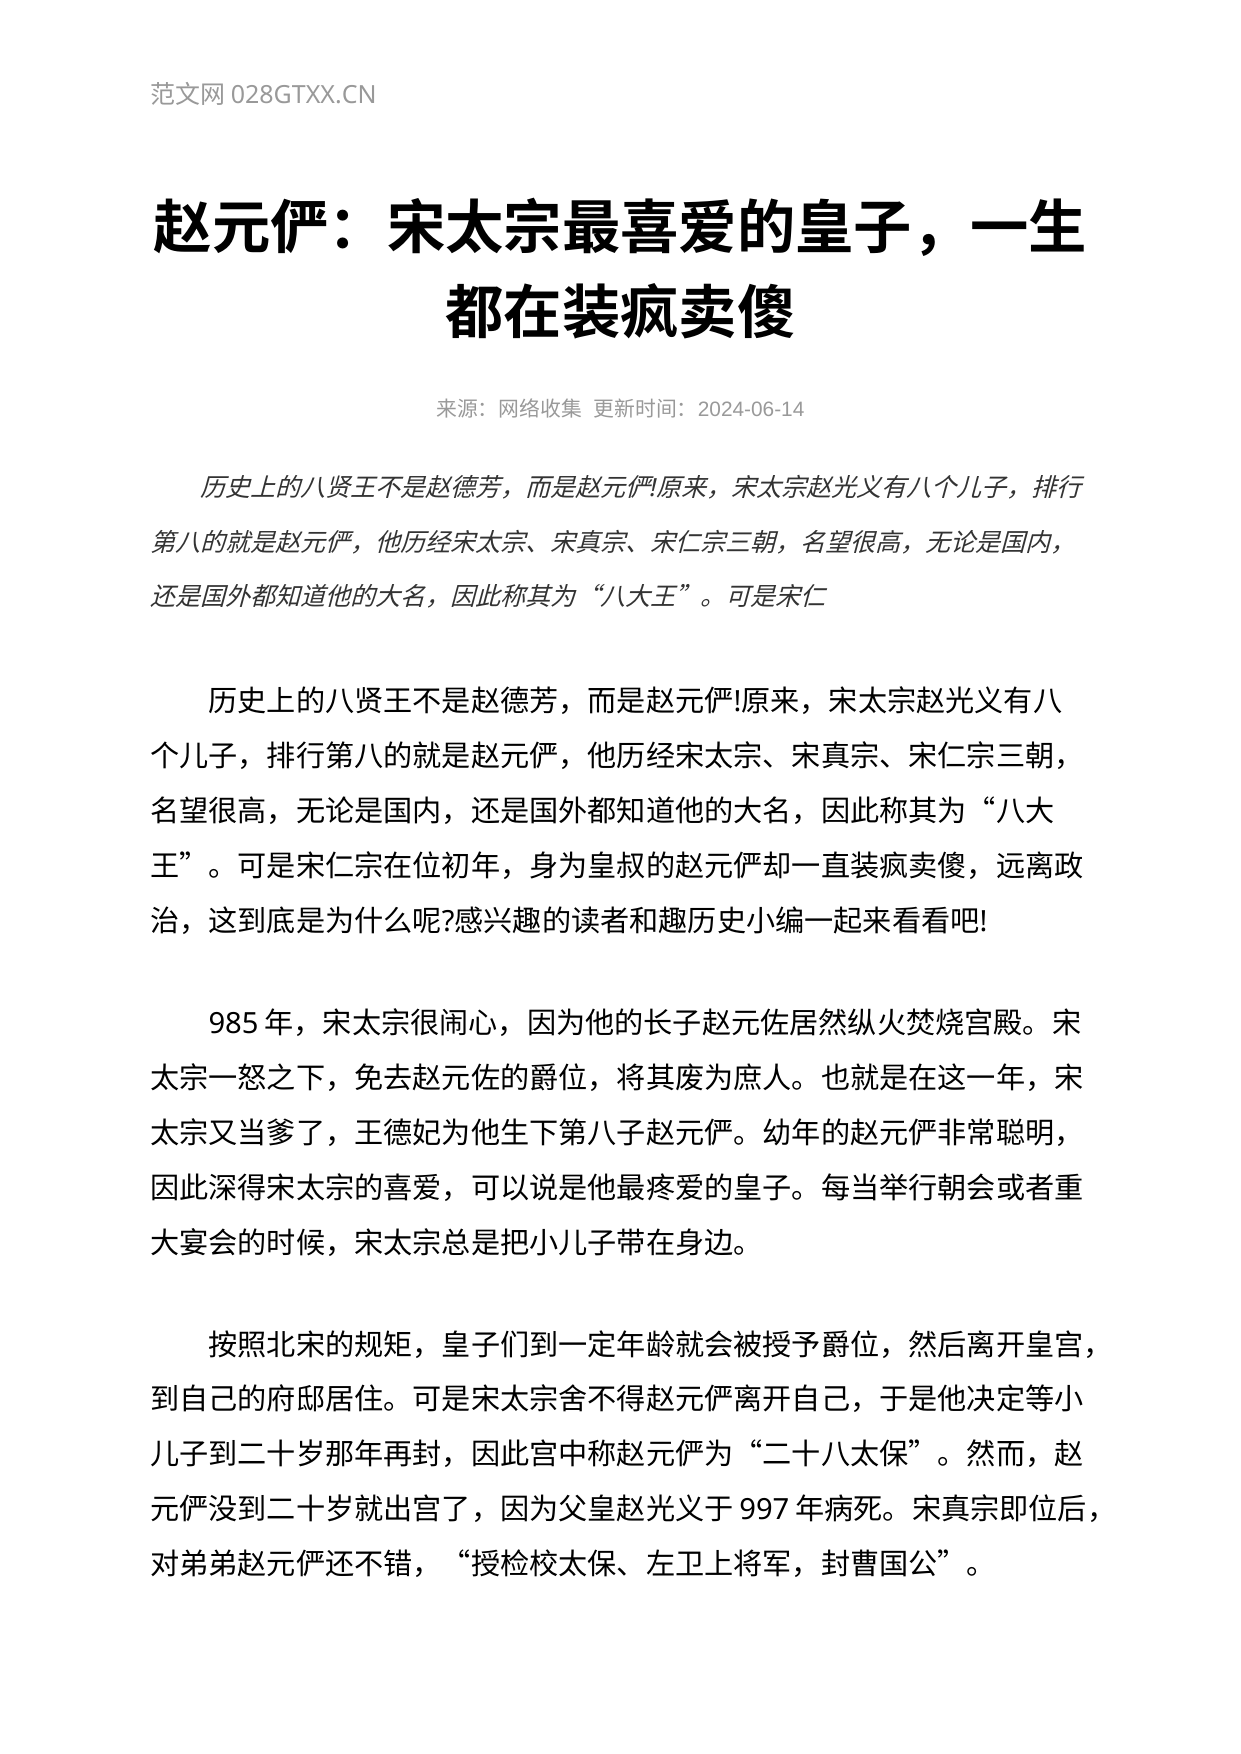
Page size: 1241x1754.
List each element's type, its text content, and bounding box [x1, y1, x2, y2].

text 按照北宋的规矩，皇子们到一定年龄就会被授予爵位，然后离开皇宫，到自己的府邸居住。可是宋太宗舍不得赵元俨离开自己，于是他决定等小儿子到二十岁那年再封，因此宫中称赵元俨为“二十八太保”。然而，赵元俨没到二十岁就出宫了，因为父皇赵光义于997年病死。宋真宗即位后，对弟弟赵元俨还不错，“授检校太保、左卫上将军，封曹国公”。 [150, 1321, 1090, 1583]
text 历史上的八贤王不是赵德芳，而是赵元俨!原来，宋太宗赵光义有八个儿子，排行第八的就是赵元俨，他历经宋太宗、宋真宗、宋仁宗三朝，名望很高，无论是国内，还是国外都知道他的大名，因此称其为“八大王”。可是宋仁 [150, 468, 1090, 613]
text 来源：网络收集 更新时间：2024-06-14 [150, 397, 1090, 421]
text 985年，宋太宗很闹心，因为他的长子赵元佐居然纵火焚烧宫殿。宋太宗一怒之下，免去赵元佐的爵位，将其废为庶人。也就是在这一年，宋太宗又当爹了，王德妃为他生下第八子赵元俨。幼年的赵元俨非常聪明，因此深得宋太宗的喜爱，可以说是他最疼爱的皇子。每当举行朝会或者重大宴会的时候，宋太宗总是把小儿子带在身边。 [150, 999, 1090, 1262]
text 历史上的八贤王不是赵德芳，而是赵元俨!原来，宋太宗赵光义有八个儿子，排行第八的就是赵元俨，他历经宋太宗、宋真宗、宋仁宗三朝，名望很高，无论是国内，还是国外都知道他的大名，因此称其为“八大王”。可是宋仁宗在位初年，身为皇叔的赵元俨却一直装疯卖傻，远离政治，这到底是为什么呢?感兴趣的读者和趣历史小编一起来看看吧! [150, 678, 1090, 940]
subtitle 赵元俨：宋太宗最喜爱的皇子，一生都在装疯卖傻 [150, 181, 1090, 350]
